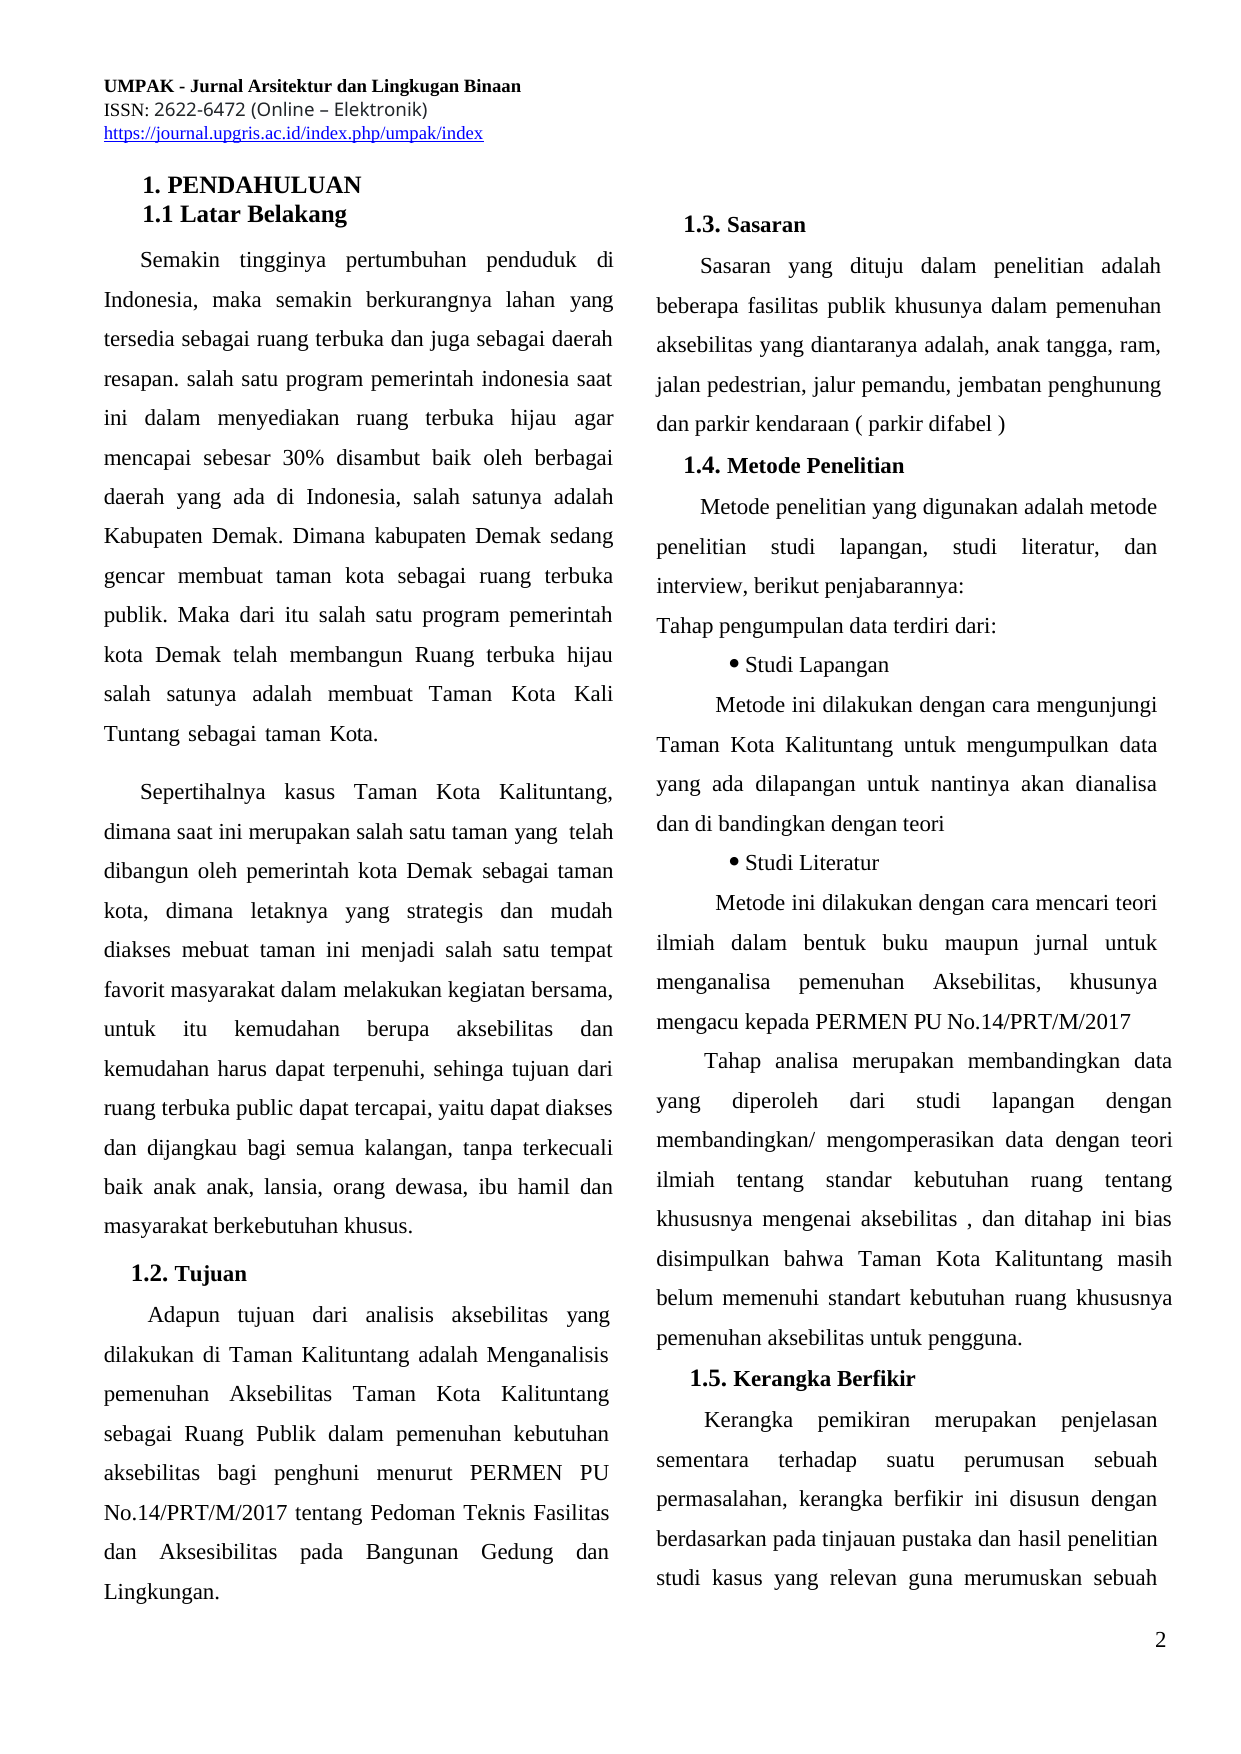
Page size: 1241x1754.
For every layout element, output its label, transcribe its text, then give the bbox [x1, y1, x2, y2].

text Tahap pengumpulan data terdiri dari: [656, 612, 1129, 638]
list Latar Belakang [142, 199, 613, 227]
text Metode penelitian yang digunakan adalah metode penelitian studi lapangan, studi literatur, dan interview, berikut penjabarannya: [656, 493, 1158, 598]
text Adapun tujuan dari analisis aksebilitas yang dilakukan di Taman Kalituntang adalah Menganalisis pemenuhan Aksebilitas Taman Kota Kalituntang sebagai Ruang Publik dalam pemenuhan kebutuhan aksebilitas bagi penghuni menurut PERMEN PU No.14/PRT/M/2017 tentang Pedoman Teknis Fasilitas dan Aksesibilitas pada Bangunan Gedung dan Lingkungan. [103, 1301, 609, 1604]
text Tahap analisa merupakan membandingkan data yang diperoleh dari studi lapangan dengan membandingkan/ mengomperasikan data dengan teori ilmiah tentang standar kebutuhan ruang tentang khususnya mengenai aksebilitas , dan ditahap ini bias disimpulkan bahwa Taman Kota Kalituntang masih belum memenuhi standart kebutuhan ruang khususnya pemenuhan aksebilitas untuk pengguna. [656, 1047, 1173, 1350]
subtitle PENDAHULUAN [142, 170, 613, 199]
text Metode ini dilakukan dengan cara mengunjungi Taman Kota Kalituntang untuk mengumpulkan data yang ada dilapangan untuk nantinya akan dianalisa dan di bandingkan dengan teori [656, 691, 1158, 836]
subtitle Sasaran [683, 209, 1166, 238]
subtitle Metode Penelitian [683, 450, 1166, 479]
text Sasaran yang dituju dalam penelitian adalah beberapa fasilitas publik khusunya dalam pemenuhan aksebilitas yang diantaranya adalah, anak tangga, ram, jalan pedestrian, jalur pemandu, jembatan penghunung dan parkir kendaraan ( parkir difabel ) [656, 253, 1162, 437]
list Studi Literatur [730, 849, 1129, 876]
list Studi Lapangan [730, 651, 1129, 678]
text Sepertihalnya kasus Taman Kota Kalituntang, dimana saat ini merupakan salah satu taman yang telah dibangun oleh pemerintah kota Demak sebagai taman kota, dimana letaknya yang strategis dan mudah diakses mebuat taman ini menjadi salah satu tempat favorit masyarakat dalam melakukan kegiatan bersama, untuk itu kemudahan berupa aksebilitas dan kemudahan harus dapat terpenuhi, sehinga tujuan dari ruang terbuka public dapat tercapai, yaitu dapat diakses dan dijangkau bagi semua kalangan, tanpa terkecuali baik anak anak, lansia, orang dewasa, ibu hamil dan masyarakat berkebutuhan khusus. [103, 778, 613, 1239]
text Metode ini dilakukan dengan cara mencari teori ilmiah dalam bentuk buku maupun jurnal untuk menganalisa pemenuhan Aksebilitas, khusunya mengacu kepada PERMEN PU No.14/PRT/M/2017 [656, 889, 1158, 1034]
subtitle Tujuan [131, 1258, 613, 1287]
text Semakin tingginya pertumbuhan penduduk di Indonesia, maka semakin berkurangnya lahan yang tersedia sebagai ruang terbuka dan juga sebagai daerah resapan. salah satu program pemerintah indonesia saat ini dalam menyediakan ruang terbuka hijau agar mencapai sebesar 30% disambut baik oleh berbagai daerah yang ada di Indonesia, salah satunya adalah Kabupaten Demak. Dimana kabupaten Demak sedang gencar membuat taman kota sebagai ruang terbuka publik. Maka dari itu salah satu program pemerintah kota Demak telah membangun Ruang terbuka hijau salah satunya adalah membuat Taman Kota Kali Tuntang sebagai taman Kota. [103, 246, 613, 746]
subtitle Kerangka Berfikir [689, 1363, 1166, 1392]
